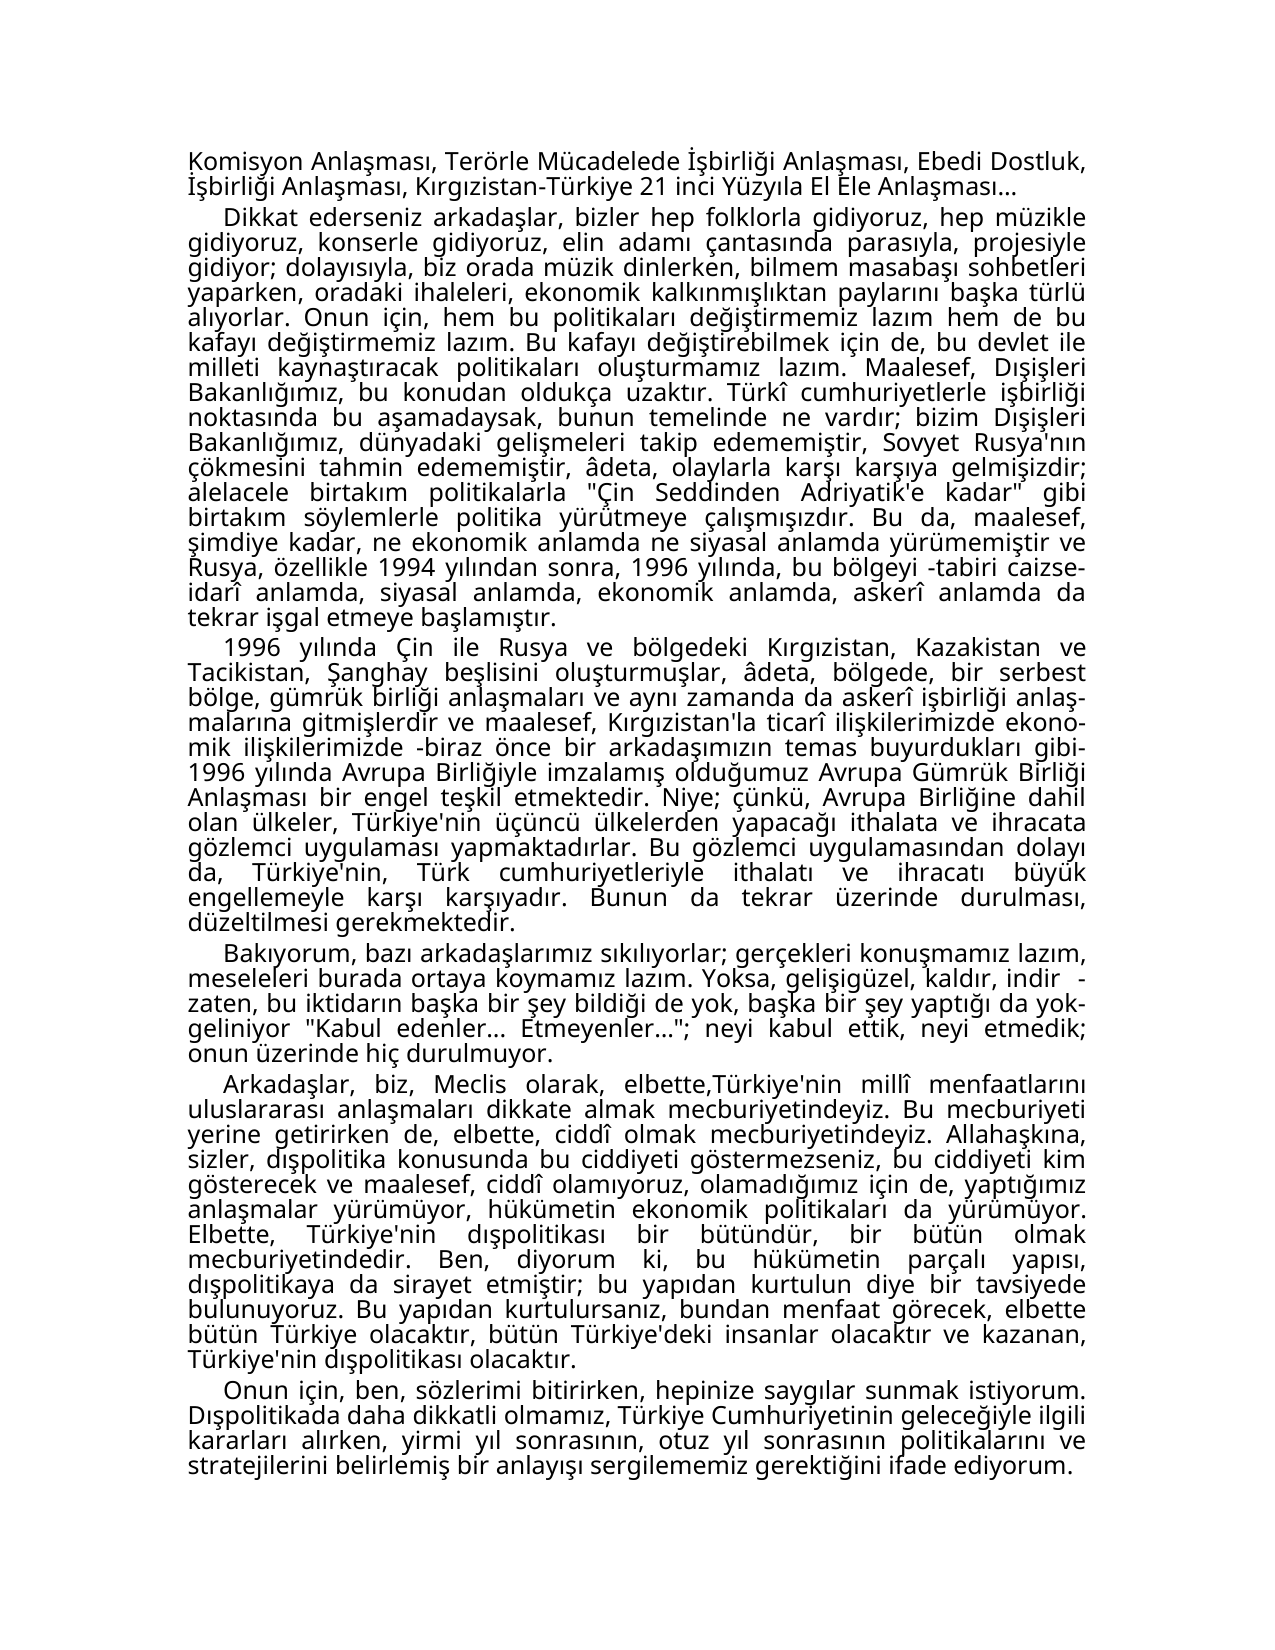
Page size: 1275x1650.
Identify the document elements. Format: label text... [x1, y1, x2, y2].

text Bakıyorum, bazı arkadaşlarımız sıkılıyorlar; gerçekleri konuşmamız lazım, meseleleri burada ortaya koymamız lazım. Yoksa, gelişigüzel, kaldır, indir -zaten, bu iktidarın başka bir şey bildiği de yok, başka bir şey yaptığı da yok- geliniyor "Kabul edenler... Etmeyenler..."; neyi kabul ettik, neyi etmedik; onun üzerinde hiç durulmuyor. [187, 943, 1087, 1068]
text Dikkat ederseniz arkadaşlar, bizler hep folklorla gidiyoruz, hep müzikle gidiyoruz, konserle gidiyoruz, elin adamı çantasında parasıyla, projesiyle gidiyor; dolayısıyla, biz orada müzik dinlerken, bilmem masabaşı sohbetleri yaparken, oradaki ihaleleri, ekonomik kalkınmışlıktan paylarını başka türlü alıyorlar. Onun için, hem bu politikaları değiştirmemiz lazım hem de bu kafayı değiştirmemiz lazım. Bu kafayı değiştirebilmek için de, bu devlet ile milleti kaynaştıracak politikaları oluşturmamız lazım. Maalesef, Dışişleri Bakanlığımız, bu konudan oldukça uzaktır. Türkî cumhuriyetlerle işbirliği noktasında bu aşamadaysak, bunun temelinde ne vardır; bizim Dışişleri Bakanlığımız, dünyadaki gelişmeleri takip edememiştir, Sovyet Rusya'nın çökmesini tahmin edememiştir, âdeta, olaylarla karşı karşıya gelmişizdir; alelacele birtakım politikalarla "Çin Seddinden Adriyatik'e kadar" gibi birtakım söylemlerle politika yürütmeye çalışmışızdır. Bu da, maalesef, şimdiye kadar, ne ekonomik anlamda ne siyasal anlamda yürümemiştir ve Rusya, özellikle 1994 yılından sonra, 1996 yılında, bu bölgeyi -tabiri caizse- idarî anlamda, siyasal anlamda, ekonomik anlamda, askerî anlamda da tekrar işgal etmeye başlamıştır. [187, 206, 1087, 631]
text Onun için, ben, sözlerimi bitirirken, hepinize saygılar sunmak istiyorum. Dışpolitikada daha dikkatli olmamız, Türkiye Cumhuriyetinin geleceğiyle ilgili kararları alırken, yirmi yıl sonrasının, otuz yıl sonrasının politikalarını ve stratejilerini belirlemiş bir anlayışı sergilememiz gerektiğini ifade ediyorum. [187, 1380, 1087, 1480]
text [187, 150, 1087, 200]
text 1996 yılında Çin ile Rusya ve bölgedeki Kırgızistan, Kazakistan ve Tacikistan, Şanghay beşlisini oluşturmuşlar, âdeta, bölgede, bir serbest bölge, gümrük birliği anlaşmaları ve aynı zamanda da askerî işbirliği anlaş-malarına gitmişlerdir ve maalesef, Kırgızistan'la ticarî ilişkilerimizde ekono-mik ilişkilerimizde -biraz önce bir arkadaşımızın temas buyurdukları gibi- 1996 yılında Avrupa Birliğiyle imzalamış olduğumuz Avrupa Gümrük Birliği Anlaşması bir engel teşkil etmektedir. Niye; çünkü, Avrupa Birliğine dahil olan ülkeler, Türkiye'nin üçüncü ülkelerden yapacağı ithalata ve ihracata gözlemci uygulaması yapmaktadırlar. Bu gözlemci uygulamasından dolayı da, Türkiye'nin, Türk cumhuriyetleriyle ithalatı ve ihracatı büyük engellemeyle karşı karşıyadır. Bunun da tekrar üzerinde durulması, düzeltilmesi gerekmektedir. [187, 637, 1087, 937]
text Arkadaşlar, biz, Meclis olarak, elbette,Türkiye'nin millî menfaatlarını uluslararası anlaşmaları dikkate almak mecburiyetindeyiz. Bu mecburiyeti yerine getirirken de, elbette, ciddî olmak mecburiyetindeyiz. Allahaşkına, sizler, dışpolitika konusunda bu ciddiyeti göstermezseniz, bu ciddiyeti kim gösterecek ve maalesef, ciddî olamıyoruz, olamadığımız için de, yaptığımız anlaşmalar yürümüyor, hükümetin ekonomik politikaları da yürümüyor. Elbette, Türkiye'nin dışpolitikası bir bütündür, bir bütün olmak mecburiyetindedir. Ben, diyorum ki, bu hükümetin parçalı yapısı, dışpolitikaya da sirayet etmiştir; bu yapıdan kurtulun diye bir tavsiyede bulunuyoruz. Bu yapıdan kurtulursanız, bundan menfaat görecek, elbette bütün Türkiye olacaktır, bütün Türkiye'deki insanlar olacaktır ve kazanan, Türkiye'nin dışpolitikası olacaktır. [187, 1074, 1087, 1374]
